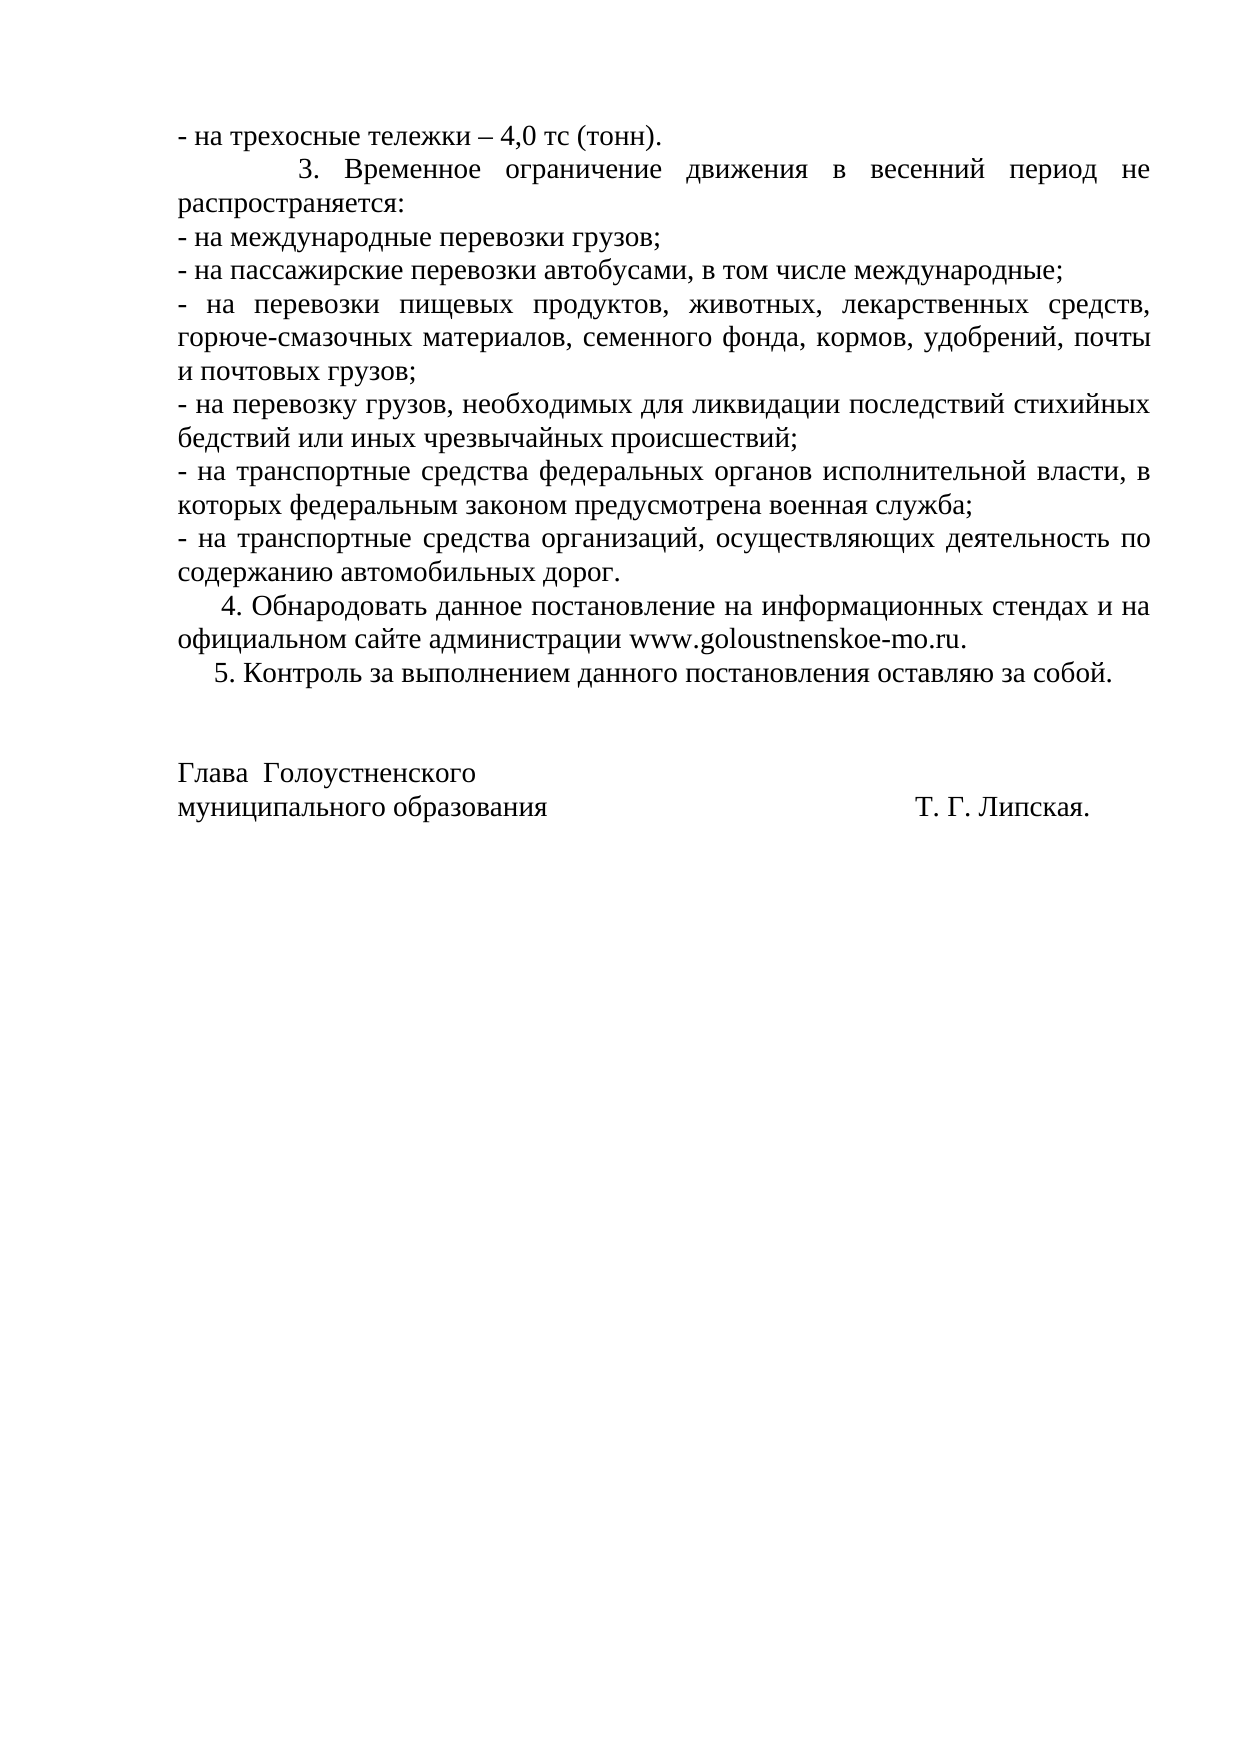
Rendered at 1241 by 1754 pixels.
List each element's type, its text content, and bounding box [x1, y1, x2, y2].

text - на перевозки пищевых продуктов, животных, лекарственных средств, горюче-смазочных материалов, семенного фонда, кормов, удобрений, почты и почтовых грузов; [177, 286, 1152, 386]
text - на транспортные средства федеральных органов исполнительной власти, в которых федеральным законом предусмотрена военная служба; [177, 453, 1152, 521]
text 5. Контроль за выполнением данного постановления оставляю за собой. [177, 655, 1152, 688]
text муниципального образования Т. Г. Липская. [177, 789, 1152, 822]
text Глава Голоустненского [177, 755, 1152, 789]
text - на пассажирские перевозки автобусами, в том числе международные; [177, 252, 1152, 286]
text - на транспортные средства организаций, осуществляющих деятельность по содержанию автомобильных дорог. [177, 521, 1152, 588]
text - на трехосные тележки – 4,0 тс (тонн). [177, 118, 1152, 152]
text 4. Обнародовать данное постановление на информационных стендах и на официальном сайте администрации www.goloustnenskoe-mo.ru. [177, 588, 1152, 655]
text - на международные перевозки грузов; [177, 219, 1152, 252]
text 3. Временное ограничение движения в весенний период не распространяется: [177, 152, 1152, 219]
text - на перевозку грузов, необходимых для ликвидации последствий стихийных бедствий или иных чрезвычайных происшествий; [177, 386, 1152, 453]
